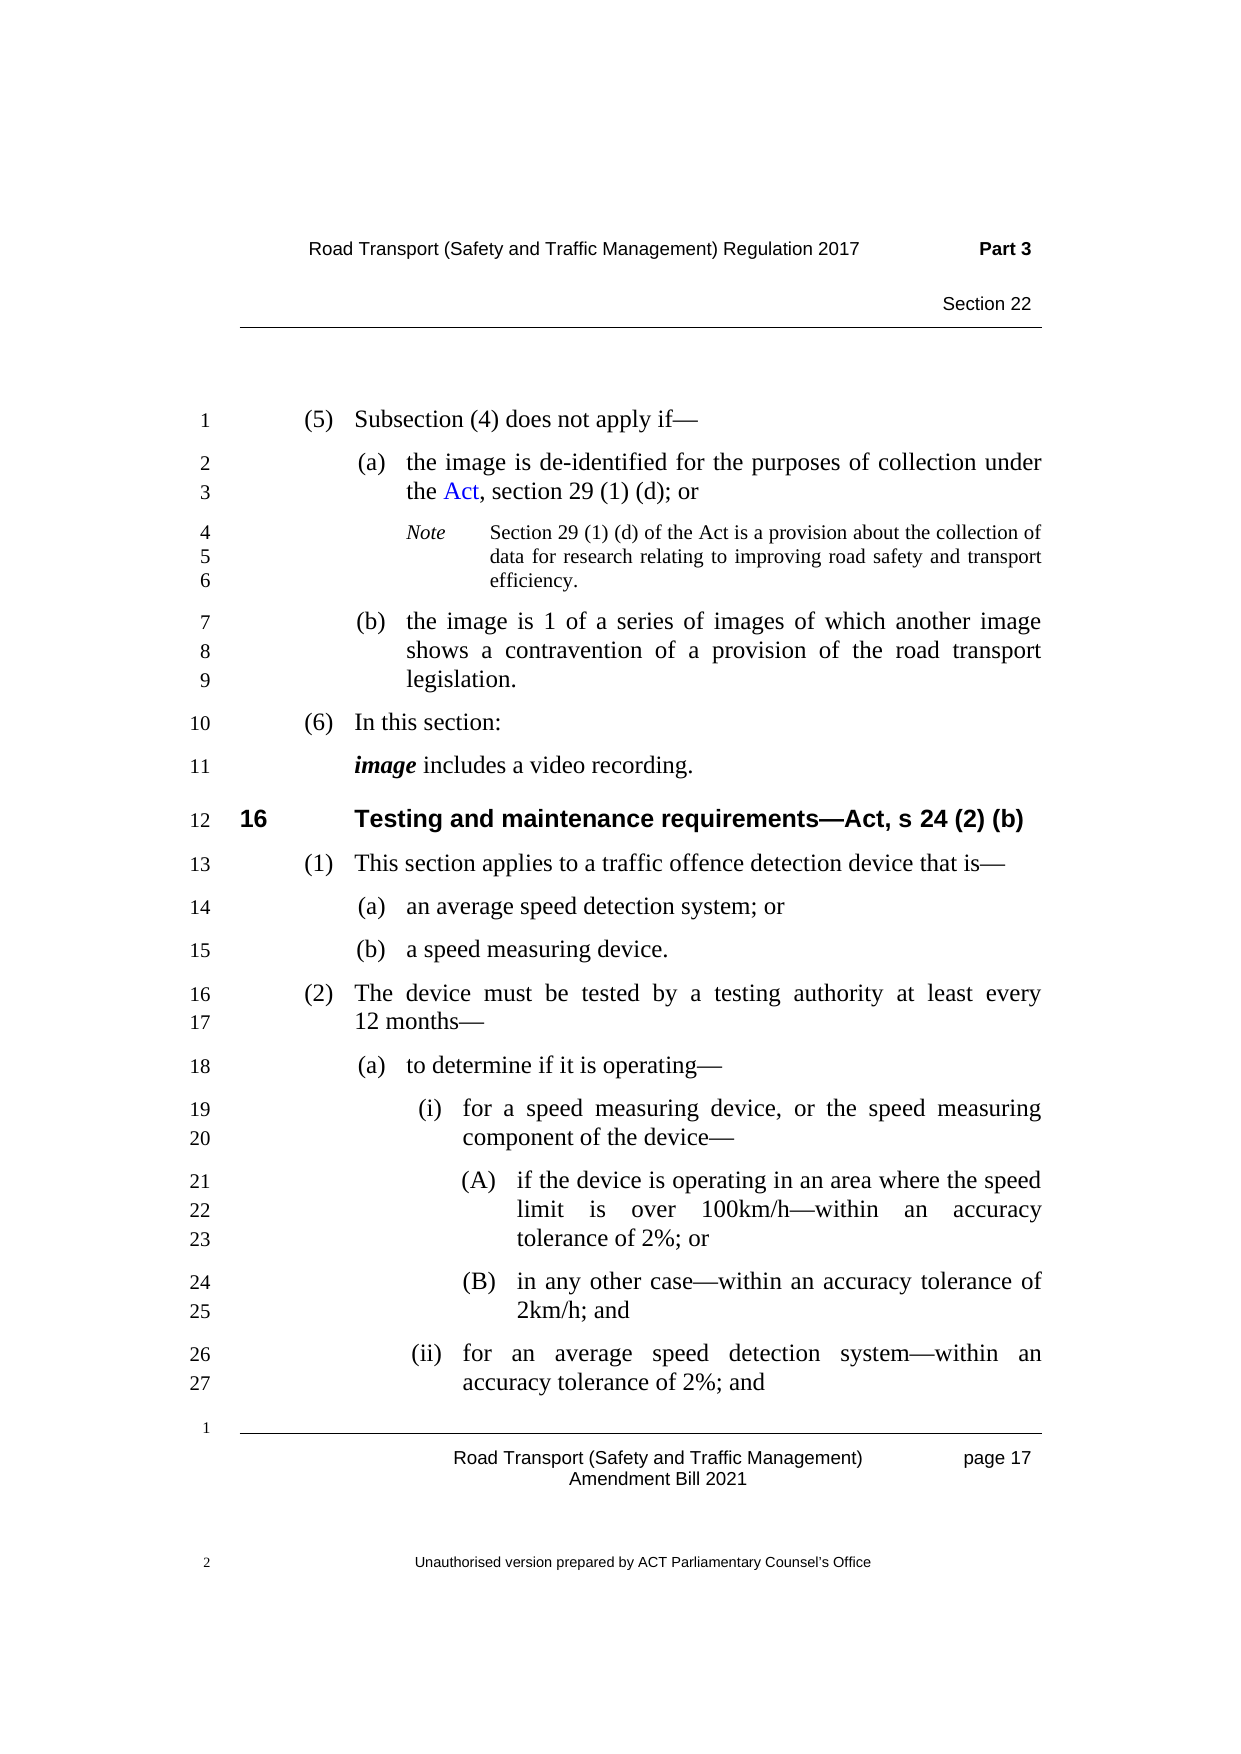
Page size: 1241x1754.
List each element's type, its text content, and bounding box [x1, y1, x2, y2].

text (5) Subsection (4) does not apply if— [239, 404, 1042, 433]
text (A) if the device is operating in an area where the speed limit is over 100km/h—within an accuracy tolerance of 2%; or [239, 1165, 1042, 1251]
text (a) the image is de-identified for the purposes of collection under the Act, section 29 (1) (d); or [239, 447, 1042, 505]
text (i) for a speed measuring device, or the speed measuring component of the device— [239, 1093, 1042, 1151]
text image includes a video recording. [354, 751, 1042, 779]
text (1) This section applies to a traffic offence detection device that is— [239, 848, 1042, 876]
text (ii) for an average speed detection system—within an accuracy tolerance of 2%; and [239, 1338, 1042, 1396]
text Note Section 29 (1) (d) of the Act is a provision about the collection of data for research relating to improving road safety and transport efficiency. [406, 519, 1042, 592]
text 16 Testing and maintenance requirements—Act, s 24 (2) (b) [239, 804, 1042, 833]
text (a) an average speed detection system; or [239, 891, 1042, 920]
text (a) to determine if it is operating— [239, 1050, 1042, 1078]
text (2) The device must be tested by a testing authority at least every 12 months— [239, 978, 1042, 1035]
text (B) in any other case—within an accuracy tolerance of 2km/h; and [239, 1266, 1042, 1323]
text (b) the image is 1 of a series of images of which another image shows a contravention of a provision of the road transport legislation. [239, 606, 1042, 693]
text (6) In this section: [239, 707, 1042, 736]
text (b) a speed measuring device. [239, 934, 1042, 963]
